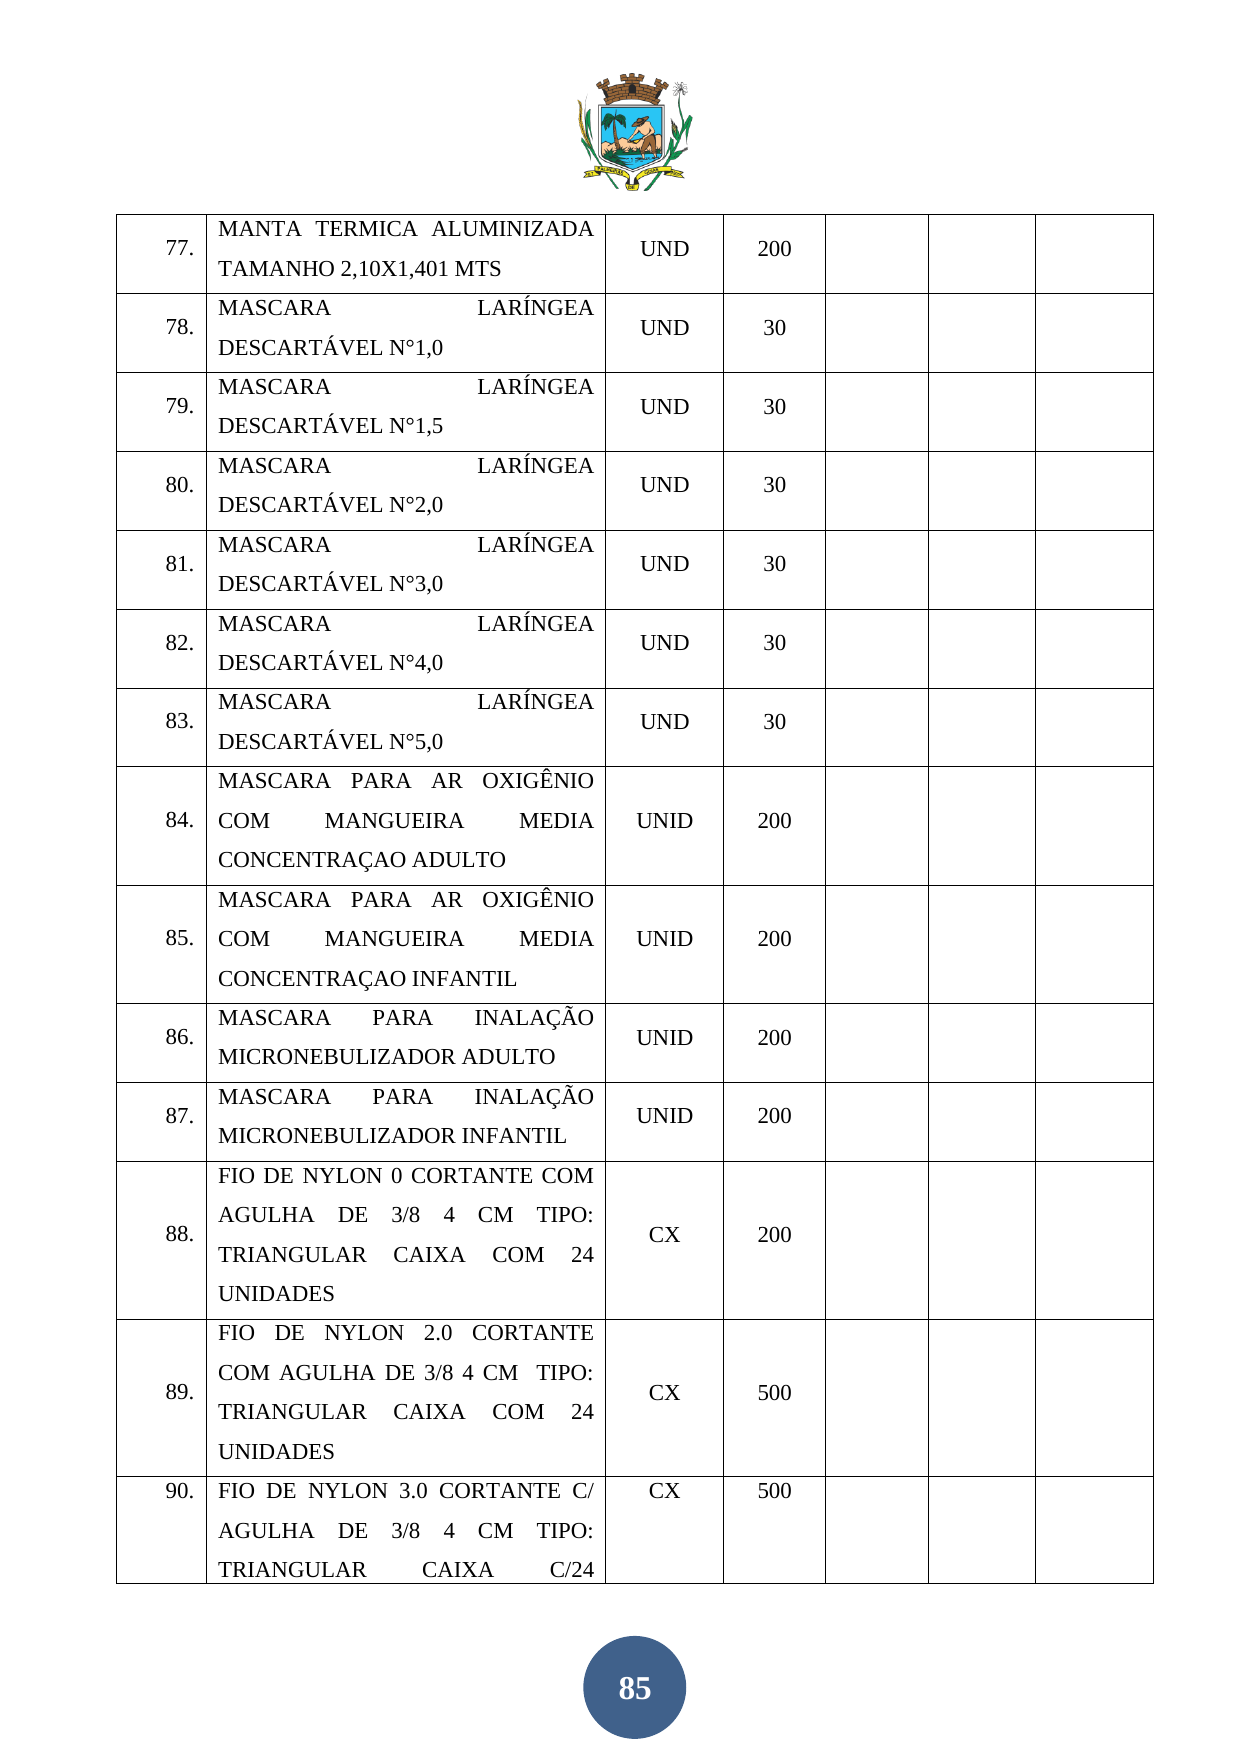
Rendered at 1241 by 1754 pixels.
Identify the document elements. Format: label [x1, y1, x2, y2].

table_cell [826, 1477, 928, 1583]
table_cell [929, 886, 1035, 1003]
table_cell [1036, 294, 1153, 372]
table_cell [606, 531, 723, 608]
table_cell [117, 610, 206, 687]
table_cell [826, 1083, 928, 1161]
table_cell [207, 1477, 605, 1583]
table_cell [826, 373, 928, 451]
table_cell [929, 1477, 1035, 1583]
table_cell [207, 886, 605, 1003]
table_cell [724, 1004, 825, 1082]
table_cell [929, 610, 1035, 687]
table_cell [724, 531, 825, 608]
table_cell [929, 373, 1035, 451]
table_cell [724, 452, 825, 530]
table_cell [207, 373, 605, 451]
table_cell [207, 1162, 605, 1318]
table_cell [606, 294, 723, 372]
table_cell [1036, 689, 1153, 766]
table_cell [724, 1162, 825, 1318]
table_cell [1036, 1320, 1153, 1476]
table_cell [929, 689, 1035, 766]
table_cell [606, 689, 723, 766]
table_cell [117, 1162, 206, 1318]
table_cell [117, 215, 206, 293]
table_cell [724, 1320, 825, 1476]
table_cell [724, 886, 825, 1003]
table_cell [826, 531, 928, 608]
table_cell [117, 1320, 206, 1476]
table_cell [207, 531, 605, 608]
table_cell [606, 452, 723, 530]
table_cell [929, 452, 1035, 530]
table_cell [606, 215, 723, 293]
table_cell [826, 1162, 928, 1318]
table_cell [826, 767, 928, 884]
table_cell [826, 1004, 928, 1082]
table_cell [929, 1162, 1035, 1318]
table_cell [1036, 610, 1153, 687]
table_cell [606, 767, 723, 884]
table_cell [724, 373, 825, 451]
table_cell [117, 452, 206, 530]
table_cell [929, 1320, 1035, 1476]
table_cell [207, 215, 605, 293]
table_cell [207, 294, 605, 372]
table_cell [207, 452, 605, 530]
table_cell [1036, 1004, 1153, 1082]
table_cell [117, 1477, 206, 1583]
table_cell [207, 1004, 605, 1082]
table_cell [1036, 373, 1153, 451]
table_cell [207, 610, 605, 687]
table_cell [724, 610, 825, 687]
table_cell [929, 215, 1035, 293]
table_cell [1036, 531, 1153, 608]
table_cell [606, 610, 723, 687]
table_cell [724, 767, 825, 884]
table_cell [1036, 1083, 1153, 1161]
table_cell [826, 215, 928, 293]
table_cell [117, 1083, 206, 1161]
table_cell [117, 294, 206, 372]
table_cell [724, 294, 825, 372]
picture [577, 73, 693, 191]
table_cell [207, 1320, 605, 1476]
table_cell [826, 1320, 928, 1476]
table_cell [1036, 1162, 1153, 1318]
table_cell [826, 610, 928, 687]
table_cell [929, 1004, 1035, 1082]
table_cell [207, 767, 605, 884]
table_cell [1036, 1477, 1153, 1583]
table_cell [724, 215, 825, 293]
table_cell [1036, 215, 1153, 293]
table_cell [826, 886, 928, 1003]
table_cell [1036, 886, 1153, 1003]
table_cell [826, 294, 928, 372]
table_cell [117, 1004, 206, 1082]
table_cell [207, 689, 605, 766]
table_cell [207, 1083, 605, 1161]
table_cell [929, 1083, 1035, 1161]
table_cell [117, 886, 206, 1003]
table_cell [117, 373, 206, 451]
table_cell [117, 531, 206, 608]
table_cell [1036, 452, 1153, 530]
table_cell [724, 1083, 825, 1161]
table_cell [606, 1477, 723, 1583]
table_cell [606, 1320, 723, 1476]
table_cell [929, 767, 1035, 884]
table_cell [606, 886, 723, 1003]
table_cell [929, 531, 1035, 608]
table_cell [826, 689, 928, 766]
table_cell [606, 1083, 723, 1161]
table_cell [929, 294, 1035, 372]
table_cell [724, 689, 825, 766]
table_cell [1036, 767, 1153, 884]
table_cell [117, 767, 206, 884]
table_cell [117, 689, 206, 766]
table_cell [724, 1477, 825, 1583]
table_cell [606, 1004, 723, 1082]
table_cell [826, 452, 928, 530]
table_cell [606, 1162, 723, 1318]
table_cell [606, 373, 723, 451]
